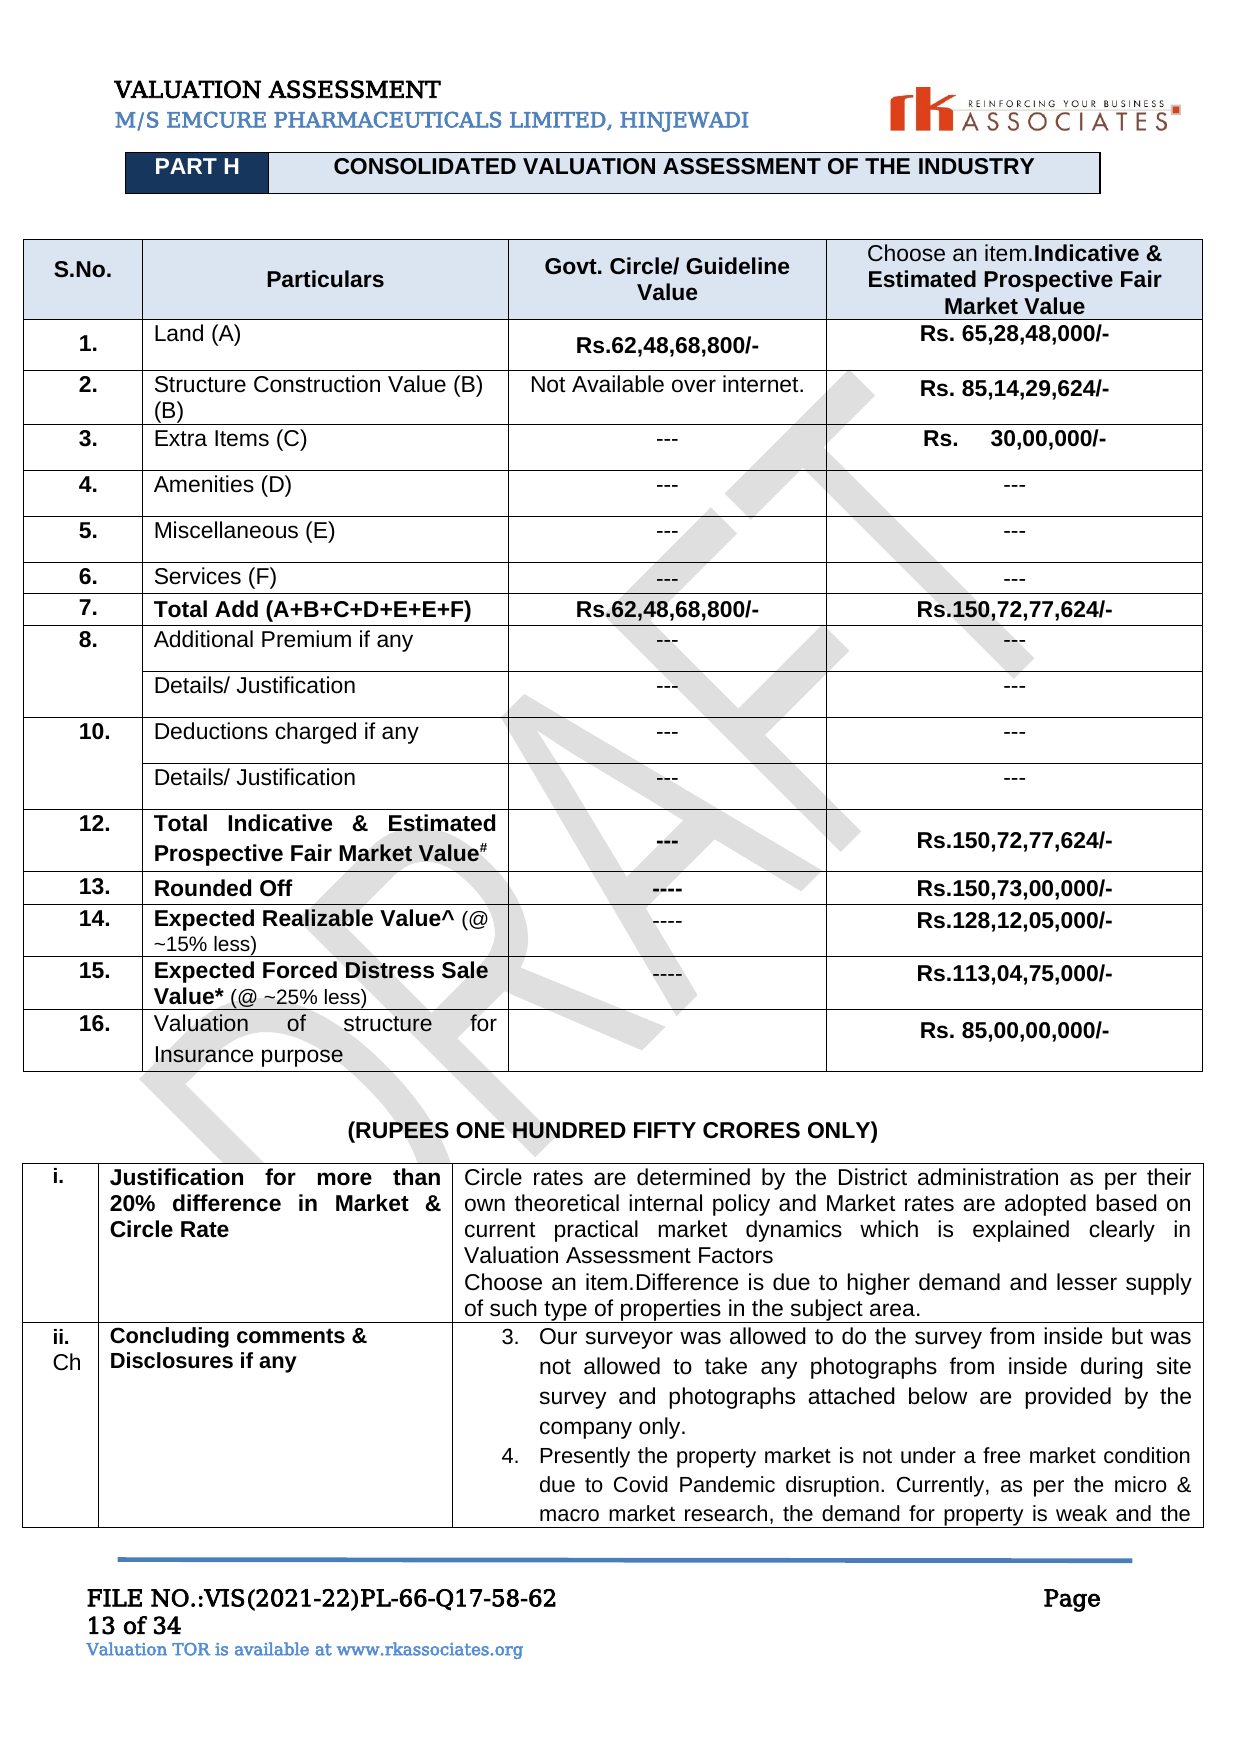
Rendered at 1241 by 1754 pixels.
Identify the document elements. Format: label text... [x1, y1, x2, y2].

table_cell Extra Items (C) [143, 425, 508, 470]
text (RUPEES ONE HUNDRED FIFTY CRORES ONLY) [114, 1117, 1111, 1144]
table_cell --- [827, 517, 1202, 562]
table_header Justification for more than 20% difference in Market & Circle Rate [99, 1164, 452, 1322]
table_cell [24, 563, 142, 593]
picture [890, 87, 1181, 131]
table_cell --- [827, 718, 1202, 763]
table_cell ---- [509, 905, 826, 956]
table_cell [24, 718, 142, 809]
table_cell Rs.113,04,75,000/- [827, 957, 1202, 1009]
table_cell Rs.150,72,77,624/- [827, 810, 1202, 871]
table_cell [24, 810, 142, 871]
table_cell [24, 872, 142, 904]
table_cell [99, 1323, 452, 1527]
table_cell [24, 371, 142, 423]
table_header [453, 1164, 1203, 1322]
table_cell Deductions charged if any [143, 718, 508, 763]
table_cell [453, 1323, 1203, 1527]
table_header Indicative & Estimated Prospective Fair Market Value [827, 240, 1202, 319]
table_cell Rs.150,72,77,624/- [827, 594, 1202, 624]
table_cell [24, 626, 142, 717]
table_cell --- [509, 517, 826, 562]
table_header [23, 1164, 98, 1322]
table_cell (B) [143, 371, 508, 423]
table_cell Rs. 85,14,29,624/- [827, 371, 1202, 423]
table_cell --- [509, 810, 826, 871]
table_cell [143, 1010, 508, 1071]
table_cell Additional Premium if any [143, 626, 508, 671]
table_cell Expected Realizable Value^ [143, 905, 508, 956]
table_cell --- [827, 626, 1202, 671]
table_cell --- [509, 626, 826, 671]
table_cell ---- [509, 957, 826, 1009]
table_cell [24, 957, 142, 1009]
table_cell Rs.62,48,68,800/- [509, 594, 826, 624]
table_cell [24, 1010, 142, 1071]
table_cell Land (A) [143, 320, 508, 370]
table_cell Rs. 65,28,48,000/- [827, 320, 1202, 370]
table_cell [24, 425, 142, 470]
table_cell --- [827, 764, 1202, 809]
table_cell [509, 1010, 826, 1071]
table_cell [24, 471, 142, 516]
table_cell --- [827, 563, 1202, 593]
table_header PART H [126, 153, 268, 193]
table_cell [23, 1323, 98, 1527]
table_cell Details/ Justification [143, 672, 508, 717]
table_header [269, 153, 1099, 193]
table_cell [24, 905, 142, 956]
table_cell [24, 517, 142, 562]
table_cell [24, 594, 142, 624]
table_cell Rs.150,73,00,000/- [827, 872, 1202, 904]
table_header S.No. [24, 240, 142, 319]
table_cell Total Indicative & Estimated Prospective Fair Market Value# [143, 810, 508, 871]
table_header Particulars [143, 240, 508, 319]
table_cell Rs.62,48,68,800/- [509, 320, 826, 370]
table_cell --- [827, 672, 1202, 717]
table_cell --- [509, 718, 826, 763]
table_cell --- [509, 764, 826, 809]
table_cell Rs. 85,00,00,000/- [827, 1010, 1202, 1071]
table_cell --- [509, 563, 826, 593]
table_cell --- [827, 471, 1202, 516]
table_cell Expected Forced Distress Sale Value* [143, 957, 508, 1009]
table_cell [24, 320, 142, 370]
table_cell Rs. 30,00,000/- [827, 425, 1202, 470]
table_cell --- [509, 471, 826, 516]
table_cell Rs.128,12,05,000/- [827, 905, 1202, 956]
table_cell Not Available over internet. [509, 371, 826, 423]
table_cell --- [509, 425, 826, 470]
table_cell Amenities (D) [143, 471, 508, 516]
table_cell Rounded Off [143, 872, 508, 904]
table_cell ---- [509, 872, 826, 904]
table_cell --- [509, 672, 826, 717]
table_cell Services (F) [143, 563, 508, 593]
table_cell Total Add (A+B+C+D+E+E+F) [143, 594, 508, 624]
table_cell Details/ Justification [143, 764, 508, 809]
table_cell Miscellaneous (E) [143, 517, 508, 562]
